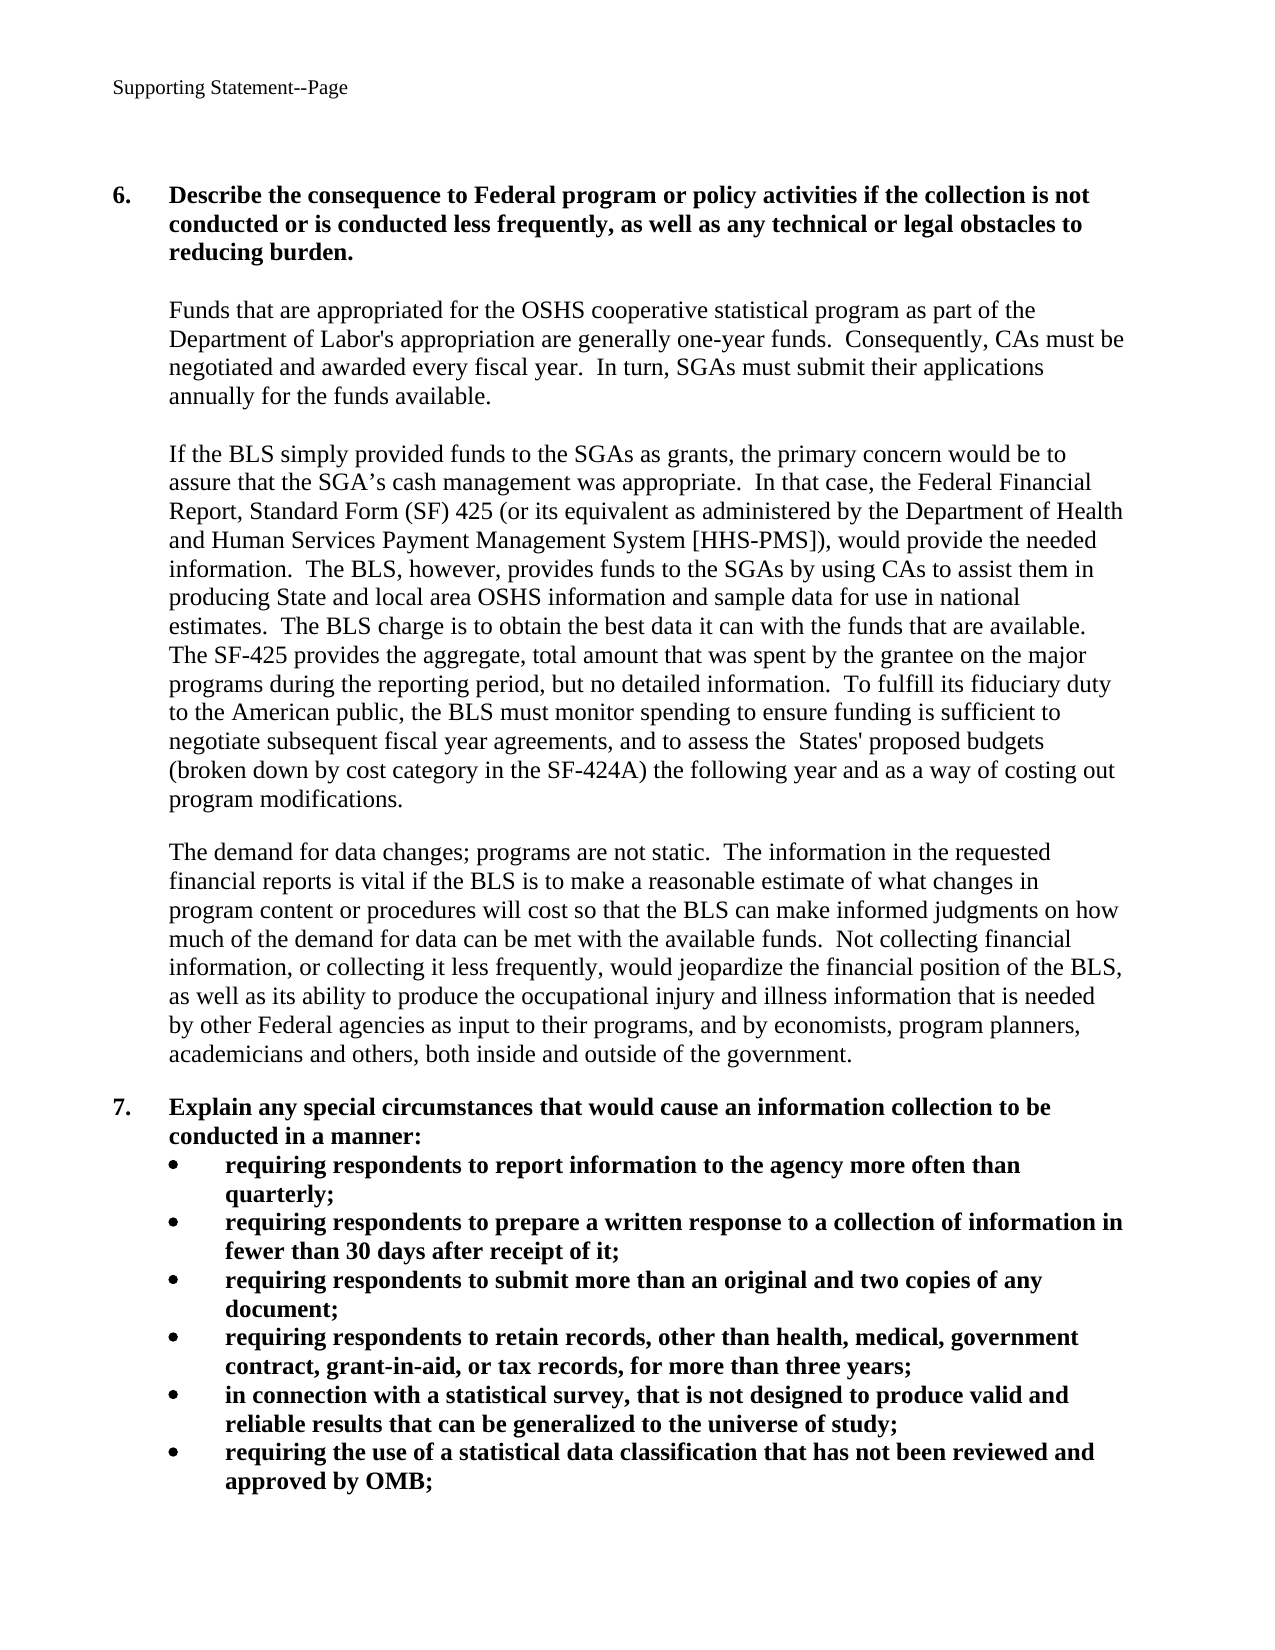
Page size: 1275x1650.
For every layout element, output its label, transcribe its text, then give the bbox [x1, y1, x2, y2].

text The demand for data changes; programs are not static. The information in the requested financial reports is vital if the BLS is to make a reasonable estimate of what changes in program content or procedures will cost so that the BLS can make informed judgments on how much of the demand for data can be met with the available funds. Not collecting financial information, or collecting it less frequently, would jeopardize the financial position of the BLS, as well as its ability to produce the occupational injury and illness information that is needed by other Federal agencies as input to their programs, and by economists, program planners, academicians and others, both inside and outside of the government. [169, 837, 1125, 1067]
list requiring respondents to submit more than an original and two copies of any document; [169, 1265, 1125, 1322]
text Funds that are appropriated for the OSHS cooperative statistical program as part of the Department of Labor's appropriation are generally one-year funds. Consequently, CAs must be negotiated and awarded every fiscal year. In turn, SGAs must submit their applications annually for the funds available. If the BLS simply provided funds to the SGAs as grants, the primary concern would be to assure that the SGA’s cash management was appropriate. In that case, the Federal Financial Report, Standard Form (SF) 425 (or its equivalent as administered by the Department of Health and Human Services Payment Management System [HHS-PMS]), would provide the needed information. The BLS, however, provides funds to the SGAs by using CAs to assist them in producing State and local area OSHS information and sample data for use in national estimates. The BLS charge is to obtain the best data it can with the funds that are available. The SF-425 provides the aggregate, total amount that was spent by the grantee on the major programs during the reporting period, but no detailed information. To fulfill its fiduciary duty to the American public, the BLS must monitor spending to ensure funding is sufficient to negotiate subsequent fiscal year agreements, and to assess the States' proposed budgets (broken down by cost category in the SF-424A) the following year and as a way of costing out program modifications. [169, 295, 1125, 812]
list in connection with a statistical survey, that is not designed to produce valid and reliable results that can be generalized to the universe of study; [169, 1380, 1125, 1437]
text 7. Explain any special circumstances that would cause an information collection to be conducted in a manner: [112, 1092, 1125, 1150]
list requiring respondents to prepare a written response to a collection of information in fewer than 30 days after receipt of it; [169, 1207, 1125, 1265]
list requiring respondents to retain records, other than health, medical, government contract, grant-in-aid, or tax records, for more than three years; [169, 1322, 1125, 1380]
list requiring respondents to report information to the agency more often than quarterly; [169, 1150, 1125, 1207]
list requiring the use of a statistical data classification that has not been reviewed and approved by OMB; [169, 1437, 1125, 1495]
text 6. Describe the consequence to Federal program or policy activities if the collection is not conducted or is conducted less frequently, as well as any technical or legal obstacles to reducing burden. [112, 180, 1125, 266]
